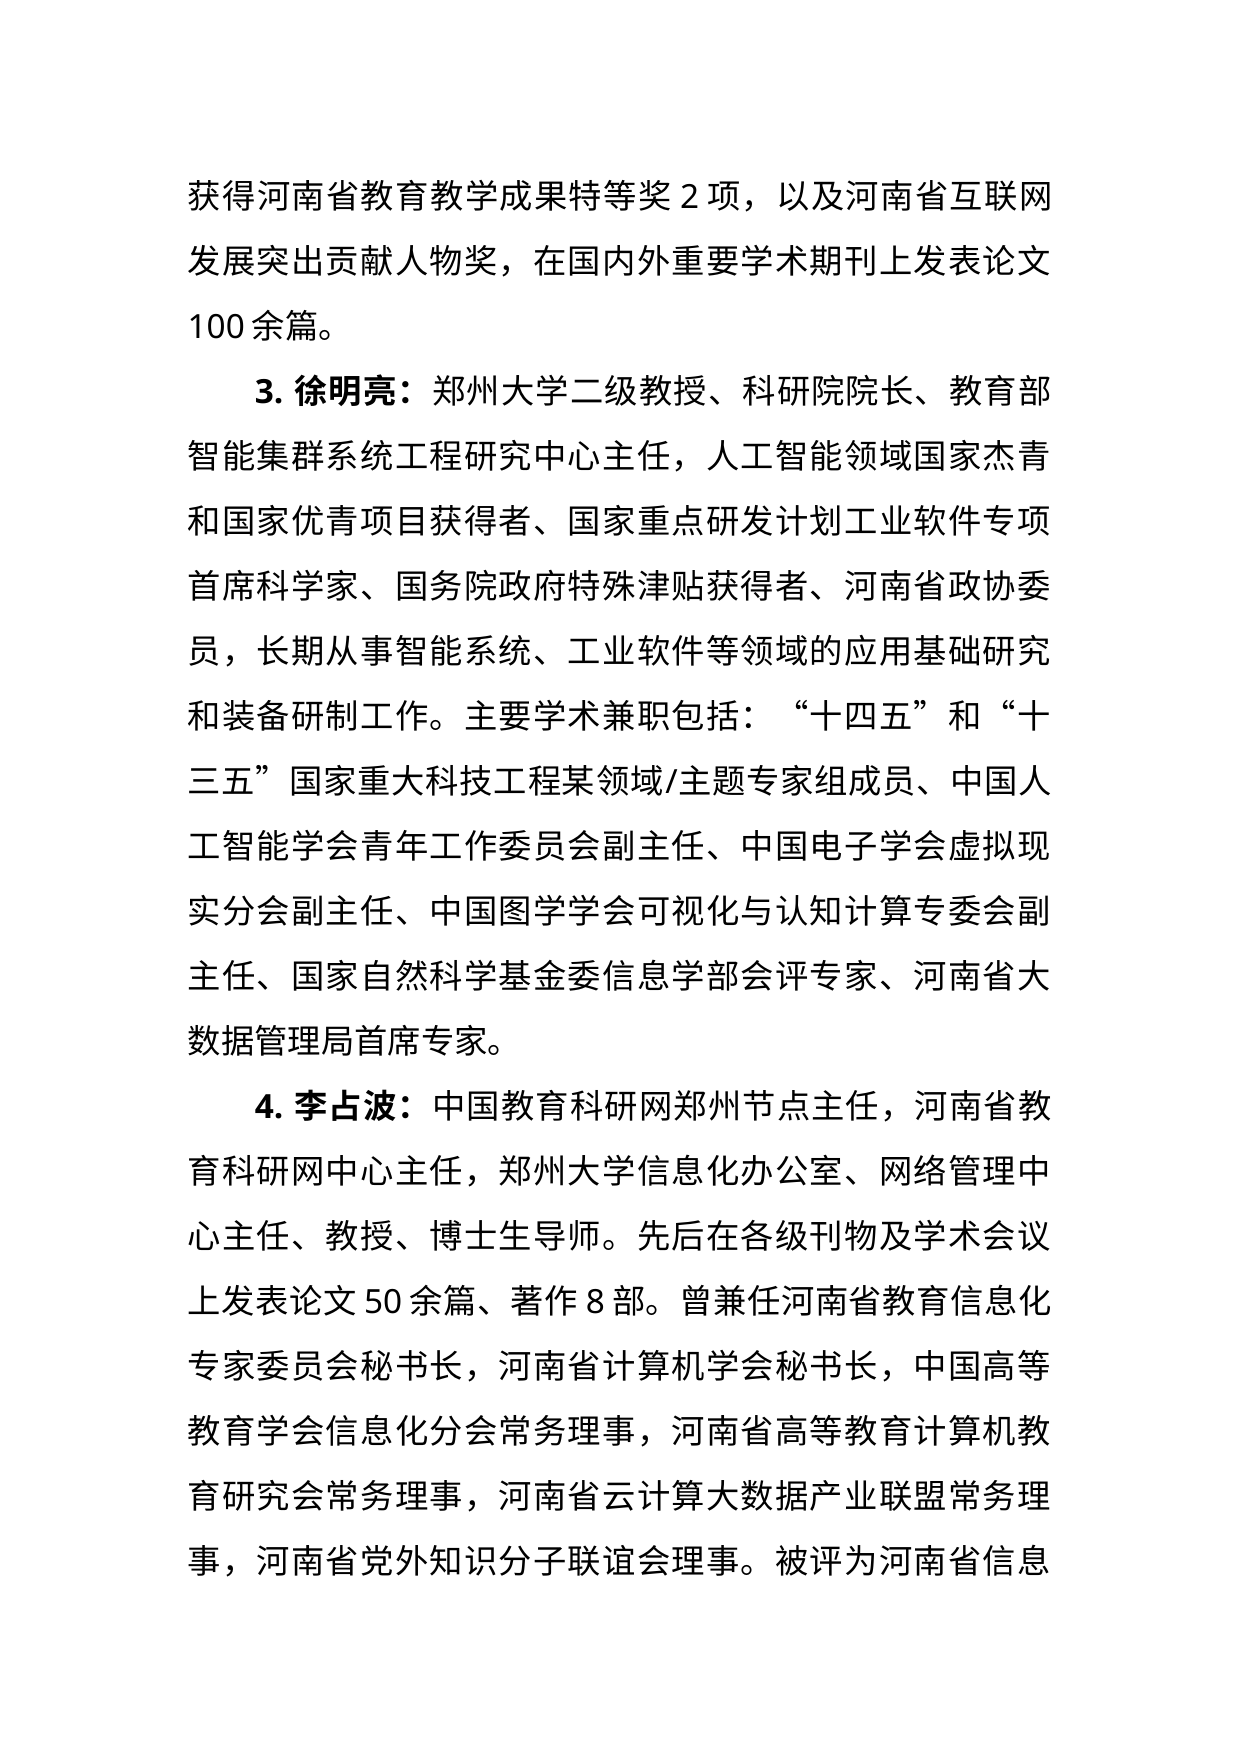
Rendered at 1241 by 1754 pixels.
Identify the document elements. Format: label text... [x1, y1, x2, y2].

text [187, 1072, 1053, 1592]
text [187, 162, 1053, 357]
text 3. 徐明亮：郑州大学二级教授、科研院院长、教育部智能集群系统工程研究中心主任，人工智能领域国家杰青和国家优青项目获得者、国家重点研发计划工业软件专项首席科学家、国务院政府特殊津贴获得者、河南省政协委员，长期从事智能系统、工业软件等领域的应用基础研究和装备研制工作。主要学术兼职包括：“十四五”和“十三五”国家重大科技工程某领域/主题专家组成员、中国人工智能学会青年工作委员会副主任、中国电子学会虚拟现实分会副主任、中国图学学会可视化与认知计算专委会副主任、国家自然科学基金委信息学部会评专家、河南省大数据管理局首席专家。 [187, 357, 1053, 1072]
